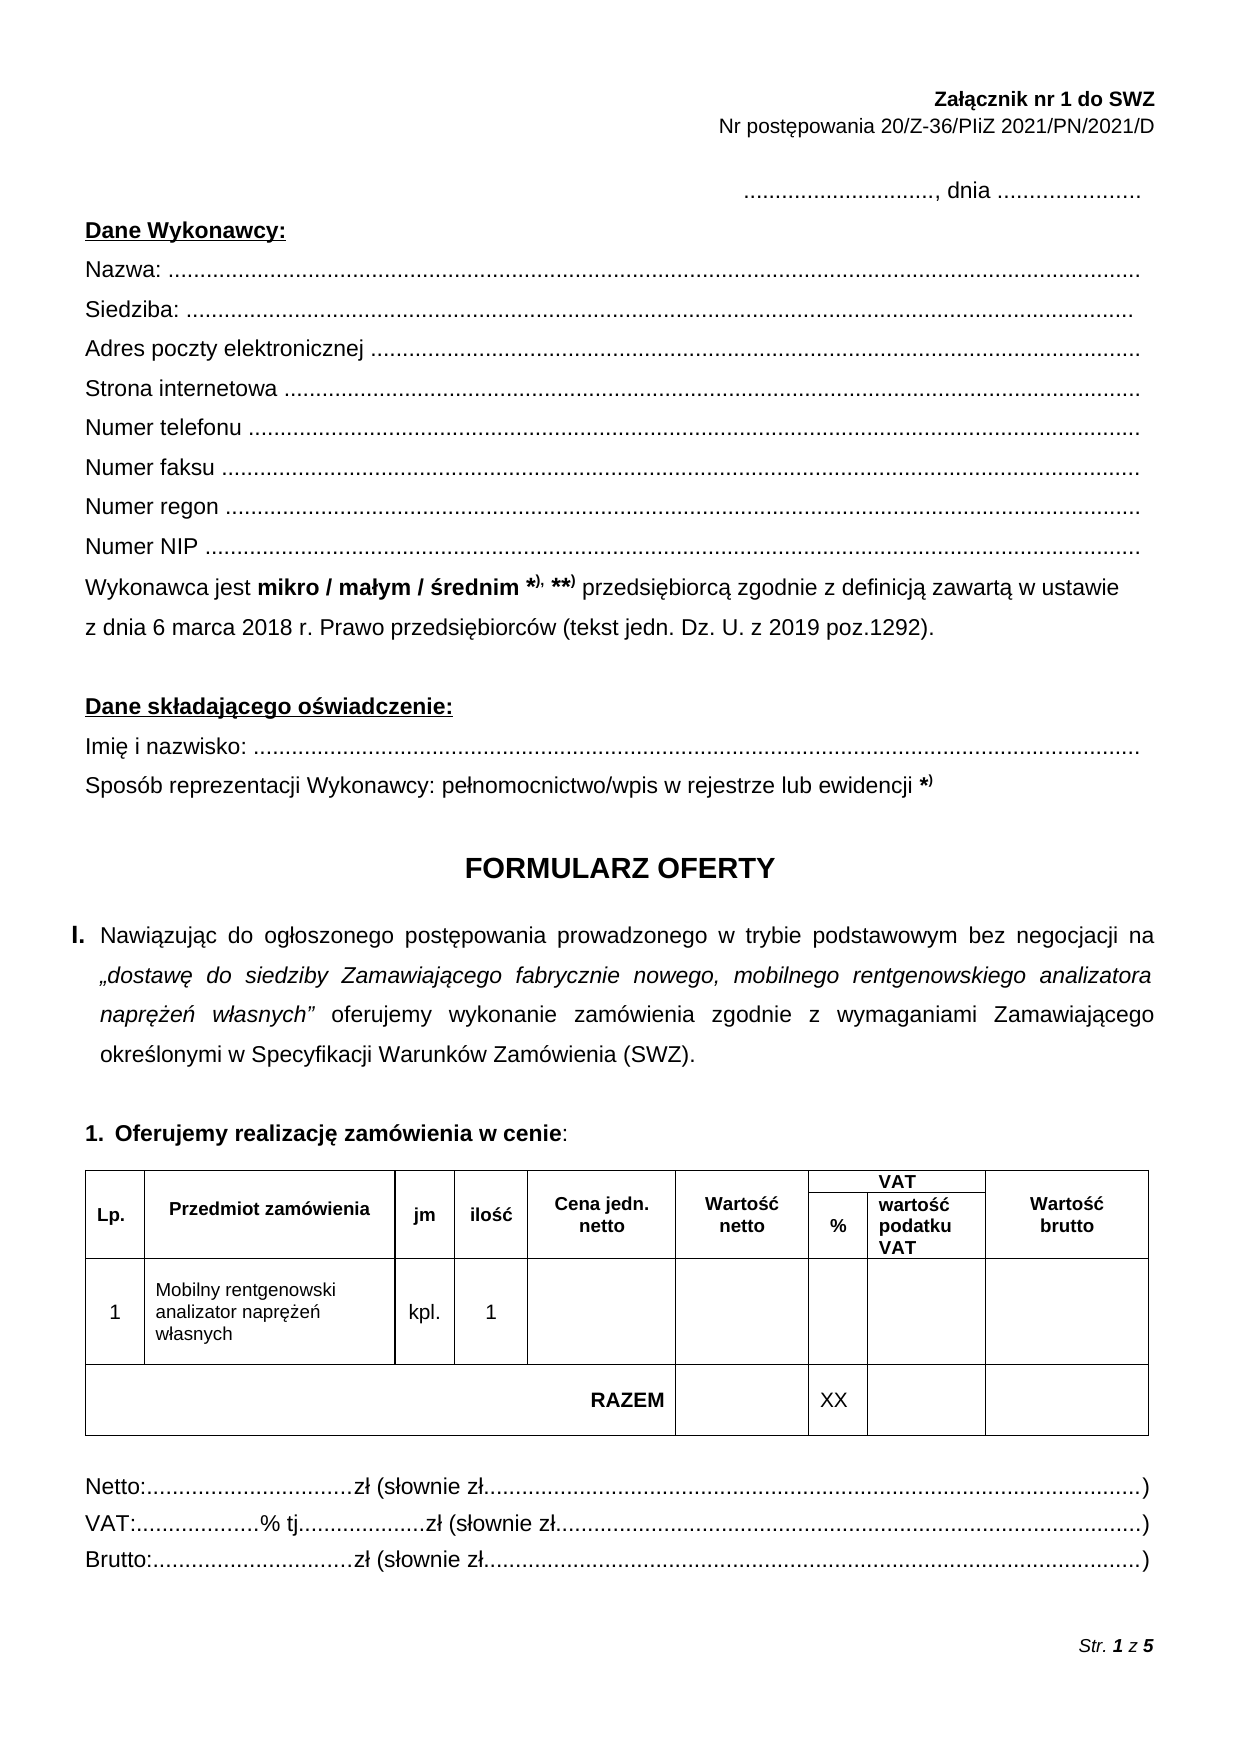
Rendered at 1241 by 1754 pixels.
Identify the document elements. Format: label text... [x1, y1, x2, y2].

table_header Lp. [86, 1171, 144, 1258]
table_cell XX [809, 1365, 867, 1435]
table_cell [986, 1259, 1148, 1364]
table_header jm [396, 1171, 454, 1258]
table_cell [868, 1259, 985, 1364]
table_cell [986, 1365, 1148, 1435]
list Oferujemy realizację zamówienia w cenie: [85, 1120, 1155, 1146]
text Nazwa: [85, 256, 1155, 283]
text Siedziba: ..................................................................................................................................................... [85, 296, 1155, 322]
table_cell 1 [455, 1259, 527, 1364]
text Wykonawca jest mikro / małym / średnim *), **) przedsiębiorcą zgodnie z definicją zawartą w ustawie z dnia 6 marca 2018 r. Prawo przedsiębiorców (tekst jedn. Dz. U. z 2019 poz.1292). [85, 572, 1155, 641]
text Nr postępowania 20/Z-36/PIiZ 2021/PN/2021/D [171, 114, 1155, 138]
table_cell wartość podatku VAT [868, 1193, 985, 1258]
text Netto: zł (słownie zł ) [85, 1473, 1155, 1499]
list Nawiązując do ogłoszonego postępowania prowadzonego w trybie podstawowym bez negocjacji na „dostawę do siedziby Zamawiającego fabrycznie nowego, mobilnego rentgenowskiego analizatora naprężeń własnych” oferujemy wykonanie zamówienia zgodnie z wymaganiami Zamawiającego określonymi w Specyfikacji Warunków Zamówienia (SWZ). [85, 920, 1155, 1067]
text Numer regon [85, 493, 1155, 520]
text Dane Wykonawcy: [85, 217, 1155, 243]
table_cell Razem [86, 1365, 675, 1435]
table_header Wartość brutto [986, 1171, 1148, 1258]
table_cell % [809, 1193, 867, 1258]
text Strona internetowa [85, 375, 1155, 401]
text FORMULARZ OFERTY [85, 851, 1155, 884]
table_cell 1 [86, 1259, 144, 1364]
text Sposób reprezentacji Wykonawcy: pełnomocnictwo/wpis w rejestrze lub ewidencji *) [85, 772, 1155, 798]
table_cell [676, 1365, 808, 1435]
table_header VAT [809, 1171, 985, 1192]
text VAT: % tj zł (słownie zł ) [85, 1510, 1155, 1536]
table_cell Mobilny rentgenowski analizator naprężeń własnych [145, 1259, 394, 1364]
text Numer NIP [85, 533, 1155, 559]
table_header Wartość netto [676, 1171, 808, 1258]
table_cell [868, 1365, 985, 1435]
table_cell [809, 1259, 867, 1364]
table_cell kpl. [396, 1259, 454, 1364]
table_cell [528, 1259, 675, 1364]
table_cell [676, 1259, 808, 1364]
text Imię i nazwisko: [85, 733, 1155, 759]
table_header Przedmiot zamówienia [145, 1171, 394, 1258]
text Brutto: zł (słownie zł ) [85, 1546, 1155, 1573]
text Numer telefonu [85, 414, 1155, 441]
table_header ilość [455, 1171, 527, 1258]
table_header Cena jedn. netto [528, 1171, 675, 1258]
text Numer faksu [85, 454, 1155, 480]
text , dnia [743, 177, 1155, 204]
text Dane składającego oświadczenie: [85, 693, 1155, 719]
text Załącznik nr 1 do SWZ [171, 87, 1155, 111]
text Adres poczty elektronicznej [85, 335, 1155, 362]
